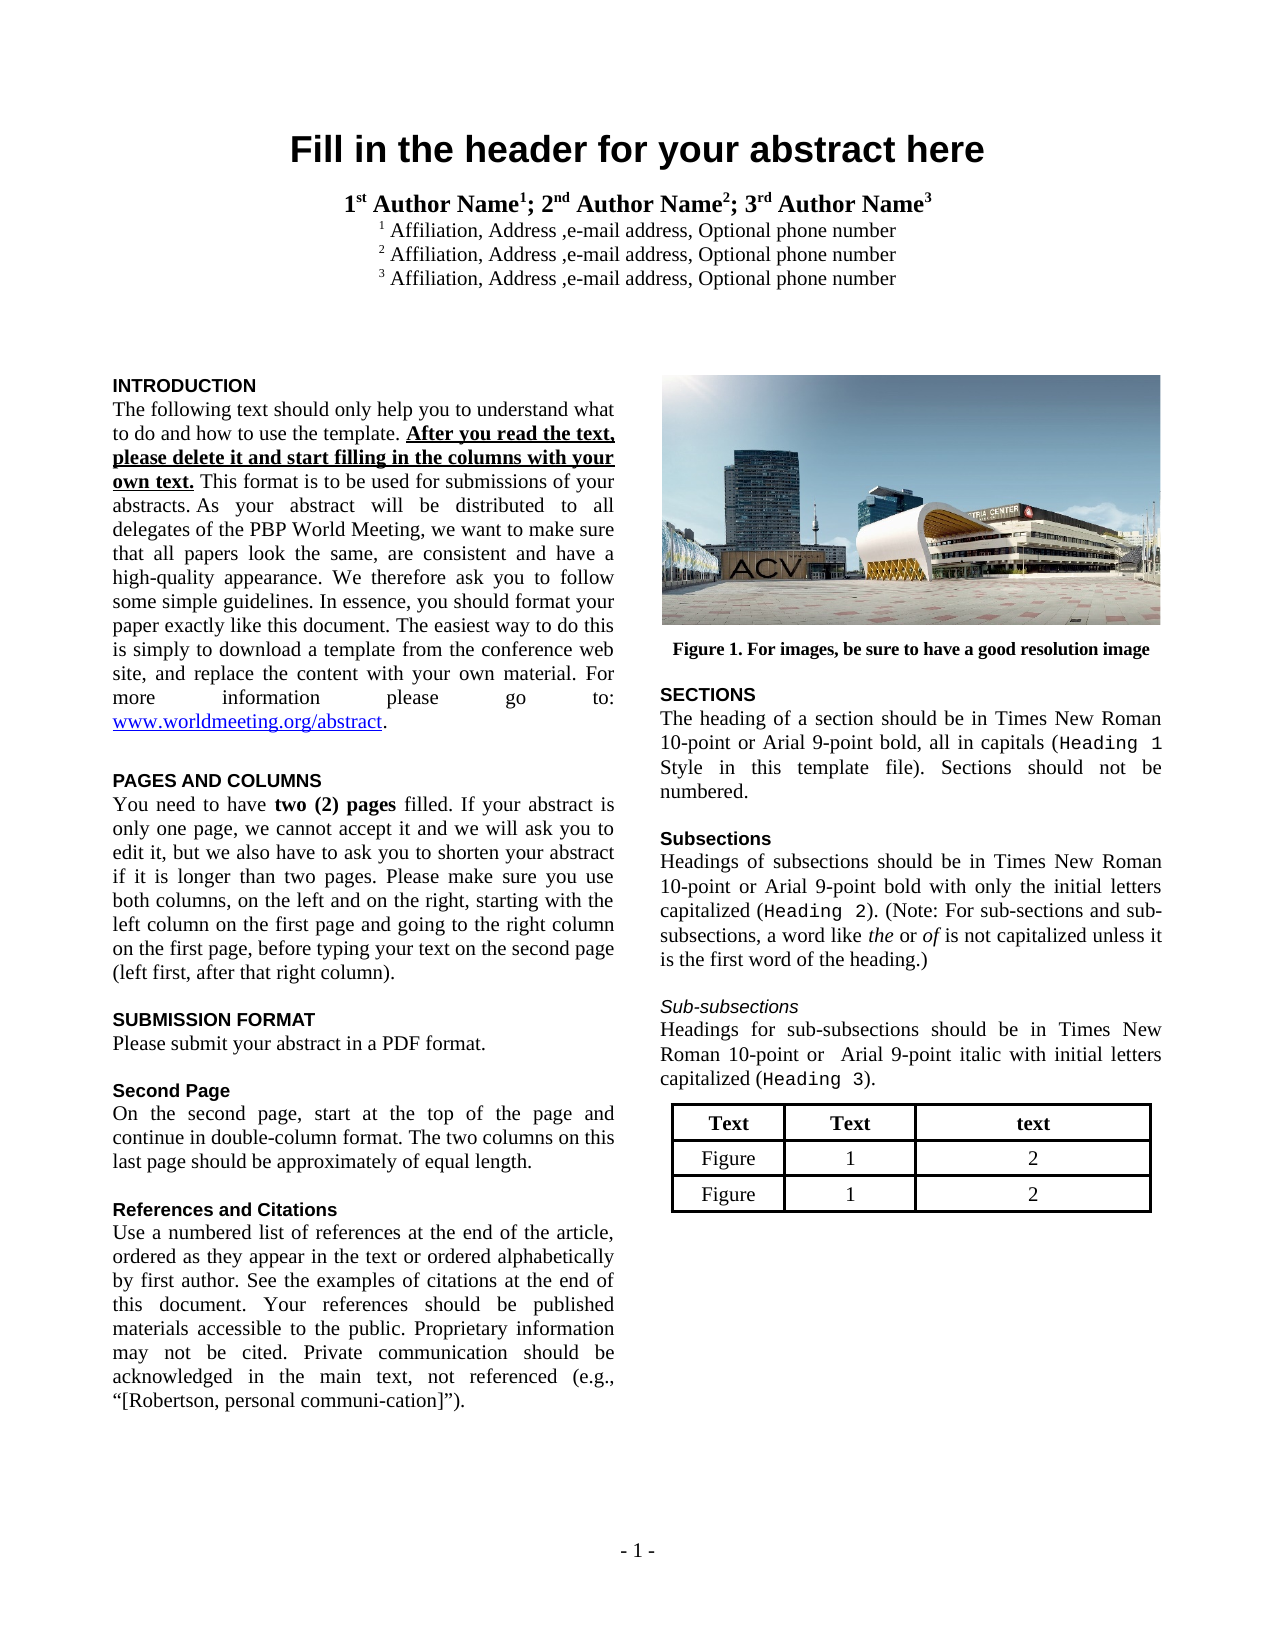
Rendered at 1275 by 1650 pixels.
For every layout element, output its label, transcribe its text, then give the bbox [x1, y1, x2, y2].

text Please submit your abstract in a PDF format. [112, 1031, 615, 1055]
text Use a numbered list of references at the end of the article, ordered as they appear in the text or ordered alphabetically by first author. See the examples of citations at the end of this document. Your references should be published materials accessible to the public. Proprietary information may not be cited. Private communication should be acknowledged in the main text, not referenced (e.g., “[Robertson, personal communi-cation]”). [112, 1220, 615, 1412]
subtitle Sub-subsections [660, 996, 1162, 1017]
table_header text [917, 1106, 1149, 1139]
picture [662, 375, 1161, 625]
subtitle INTRODUCTION [112, 375, 615, 397]
subtitle Subsections [660, 828, 1162, 849]
text You need to have two (2) pages filled. If your abstract is only one page, we cannot accept it and we will ask you to edit it, but we also have to ask you to shorten your abstract if it is longer than two pages. Please make sure you use both columns, on the left and on the right, starting with the left column on the first page and going to the right column on the first page, before typing your text on the second page (left first, after that right column). [112, 792, 615, 984]
text The heading of a section should be in Times New Roman 10-point or Arial 9-point bold, all in capitals (Heading 1 Style in this template file). Sections should not be numbered. [660, 706, 1162, 803]
subtitle Second Page [112, 1080, 615, 1101]
text Headings of subsections should be in Times New Roman 10-point or Arial 9-point bold with only the initial letters capitalized (Heading 2). (Note: For sub-sections and sub-subsections, a word like the or of is not capitalized unless it is the first word of the heading.) [660, 849, 1162, 971]
table_cell 2 [917, 1142, 1149, 1174]
table_cell 2 [917, 1177, 1149, 1210]
table_cell 1 Affiliation, Address ,e-mail address, Optional phone number 2 Affiliation, Address ,e-mail address, Optional phone number 3 Affiliation, Address ,e-mail address, Optional phone number [133, 218, 1143, 290]
table_header 1st Author Name1; 2nd Author Name2; 3rd Author Name3 [133, 189, 1143, 218]
subtitle Submission Format [112, 1009, 615, 1031]
text Headings for sub-subsections should be in Times New Roman 10-point or Arial 9-point italic with initial letters capitalized (Heading 3). [660, 1017, 1162, 1091]
subtitle SECTIONS [660, 684, 1162, 706]
table_cell Figure [674, 1142, 783, 1174]
table_header Text [786, 1106, 914, 1139]
table_cell 1 [786, 1177, 914, 1210]
table_header Text [674, 1106, 783, 1139]
table_cell Figure [674, 1177, 783, 1210]
text On the second page, start at the top of the page and continue in double-column format. The two columns on this last page should be approximately of equal length. [112, 1101, 615, 1173]
subtitle PAGEs and columns [112, 770, 615, 792]
title Fill in the header for your abstract here [112, 127, 1162, 171]
table_cell 1 [786, 1142, 914, 1174]
text The following text should only help you to understand what to do and how to use the template. After you read the text, please delete it and start filling in the columns with your own text. This format is to be used for submissions of your abstracts. As your abstract will be distributed to all delegates of the PBP World Meeting, we want to make sure that all papers look the same, are consistent and have a high-quality appearance. We therefore ask you to follow some simple guidelines. In essence, you should format your paper exactly like this document. The easiest way to do this is simply to download a template from the conference web site, and replace the content with your own material. For more information please go to: www.worldmeeting.org/abstract. [112, 466, 615, 757]
text Figure 1. For images, be sure to have a good resolution image [660, 637, 1162, 659]
subtitle References and Citations [112, 1198, 615, 1220]
